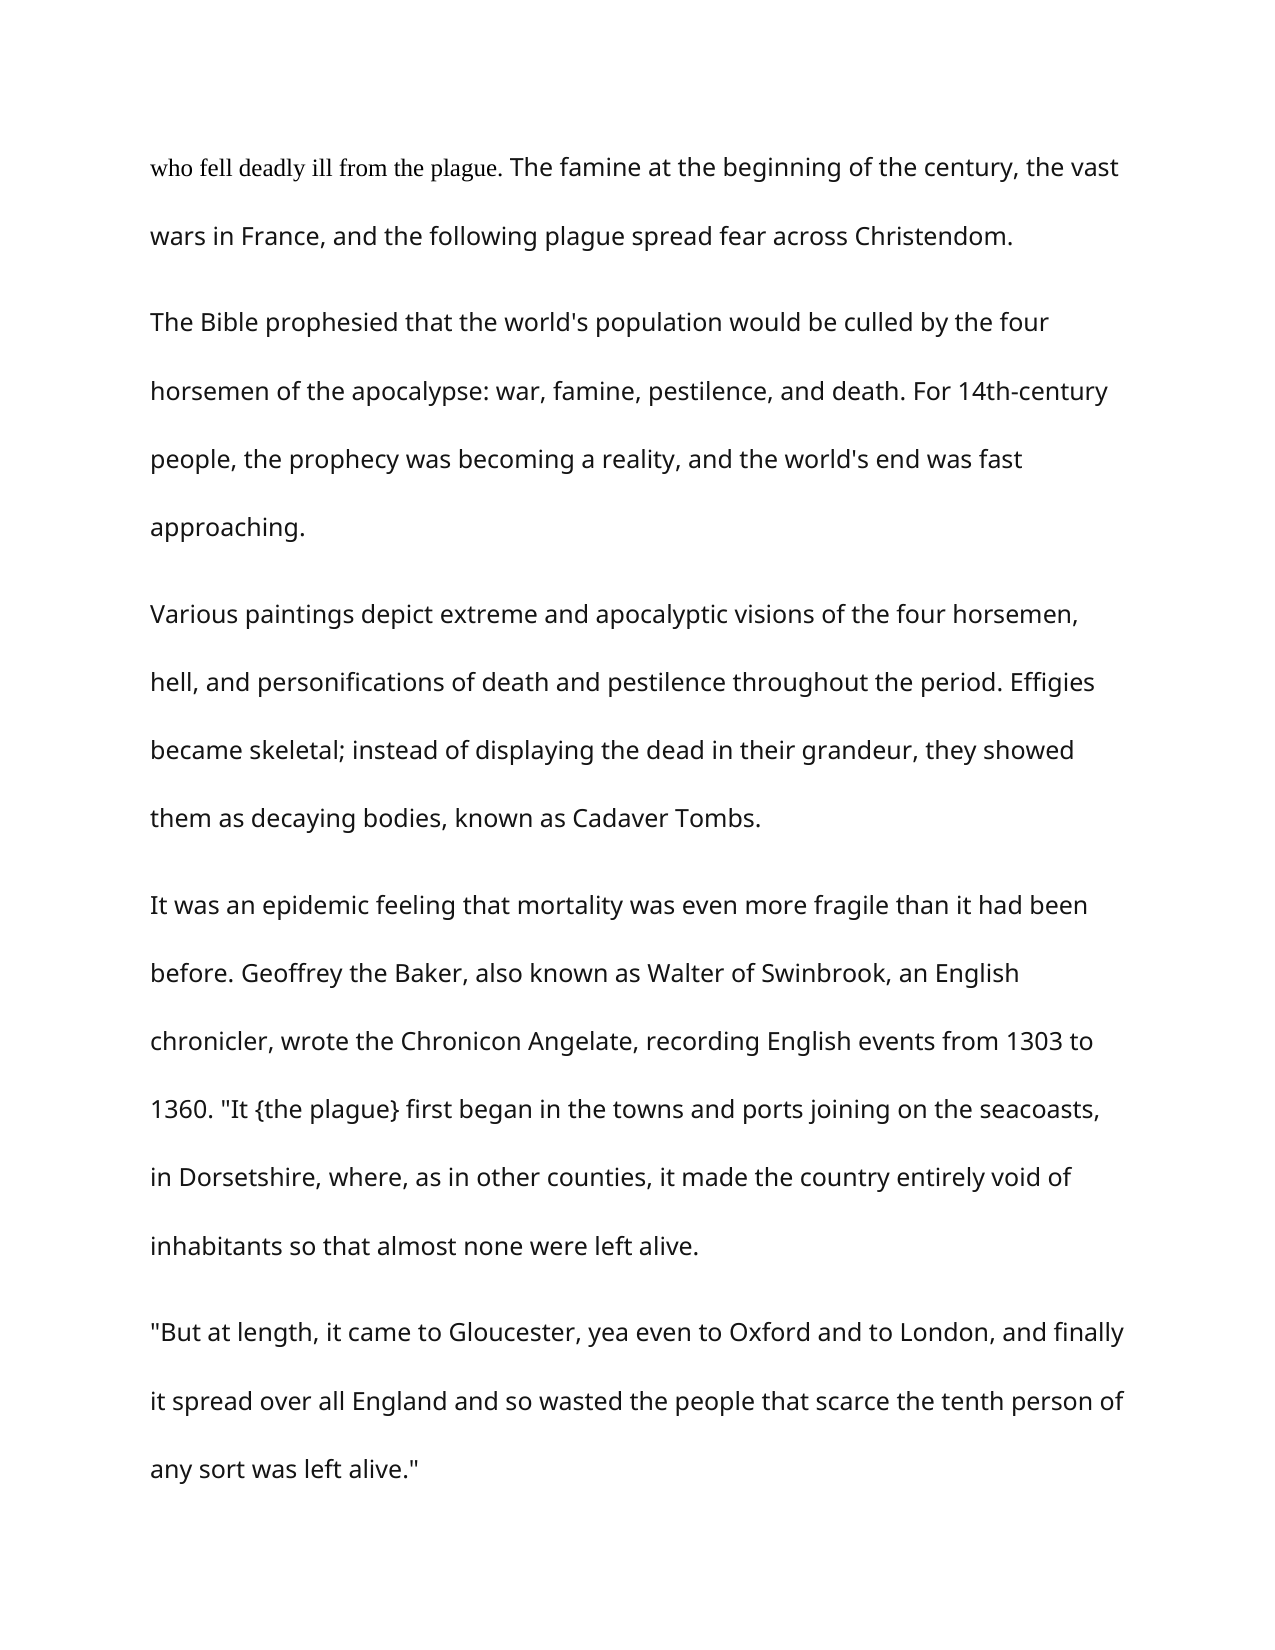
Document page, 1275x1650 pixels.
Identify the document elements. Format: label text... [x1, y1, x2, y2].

text It was an epidemic feeling that mortality was even more fragile than it had been before. Geoffrey the Baker, also known as Walter of Swinbrook, an English chronicler, wrote the Chronicon Angelate, recording English events from 1303 to 1360. "It {the plague} first began in the towns and ports joining on the seacoasts, in Dorsetshire, where, as in other counties, it made the country entirely void of inhabitants so that almost none were left alive. [150, 887, 1125, 1262]
text Various paintings depict extreme and apocalyptic visions of the four horsemen, hell, and personifications of death and pestilence throughout the period. Effigies became skeletal; instead of displaying the dead in their grandeur, they showed them as decaying bodies, known as Cadaver Tombs. [150, 596, 1125, 835]
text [150, 150, 1125, 252]
text The Bible prophesied that the world's population would be culled by the four horsemen of the apocalypse: war, famine, pestilence, and death. For 14th-century people, the prophecy was becoming a reality, and the world's end was fast approaching. [150, 305, 1125, 543]
text "But at length, it came to Gloucester, yea even to Oxford and to London, and finally it spread over all England and so wasted the people that scarce the tenth person of any sort was left alive." [150, 1315, 1125, 1485]
